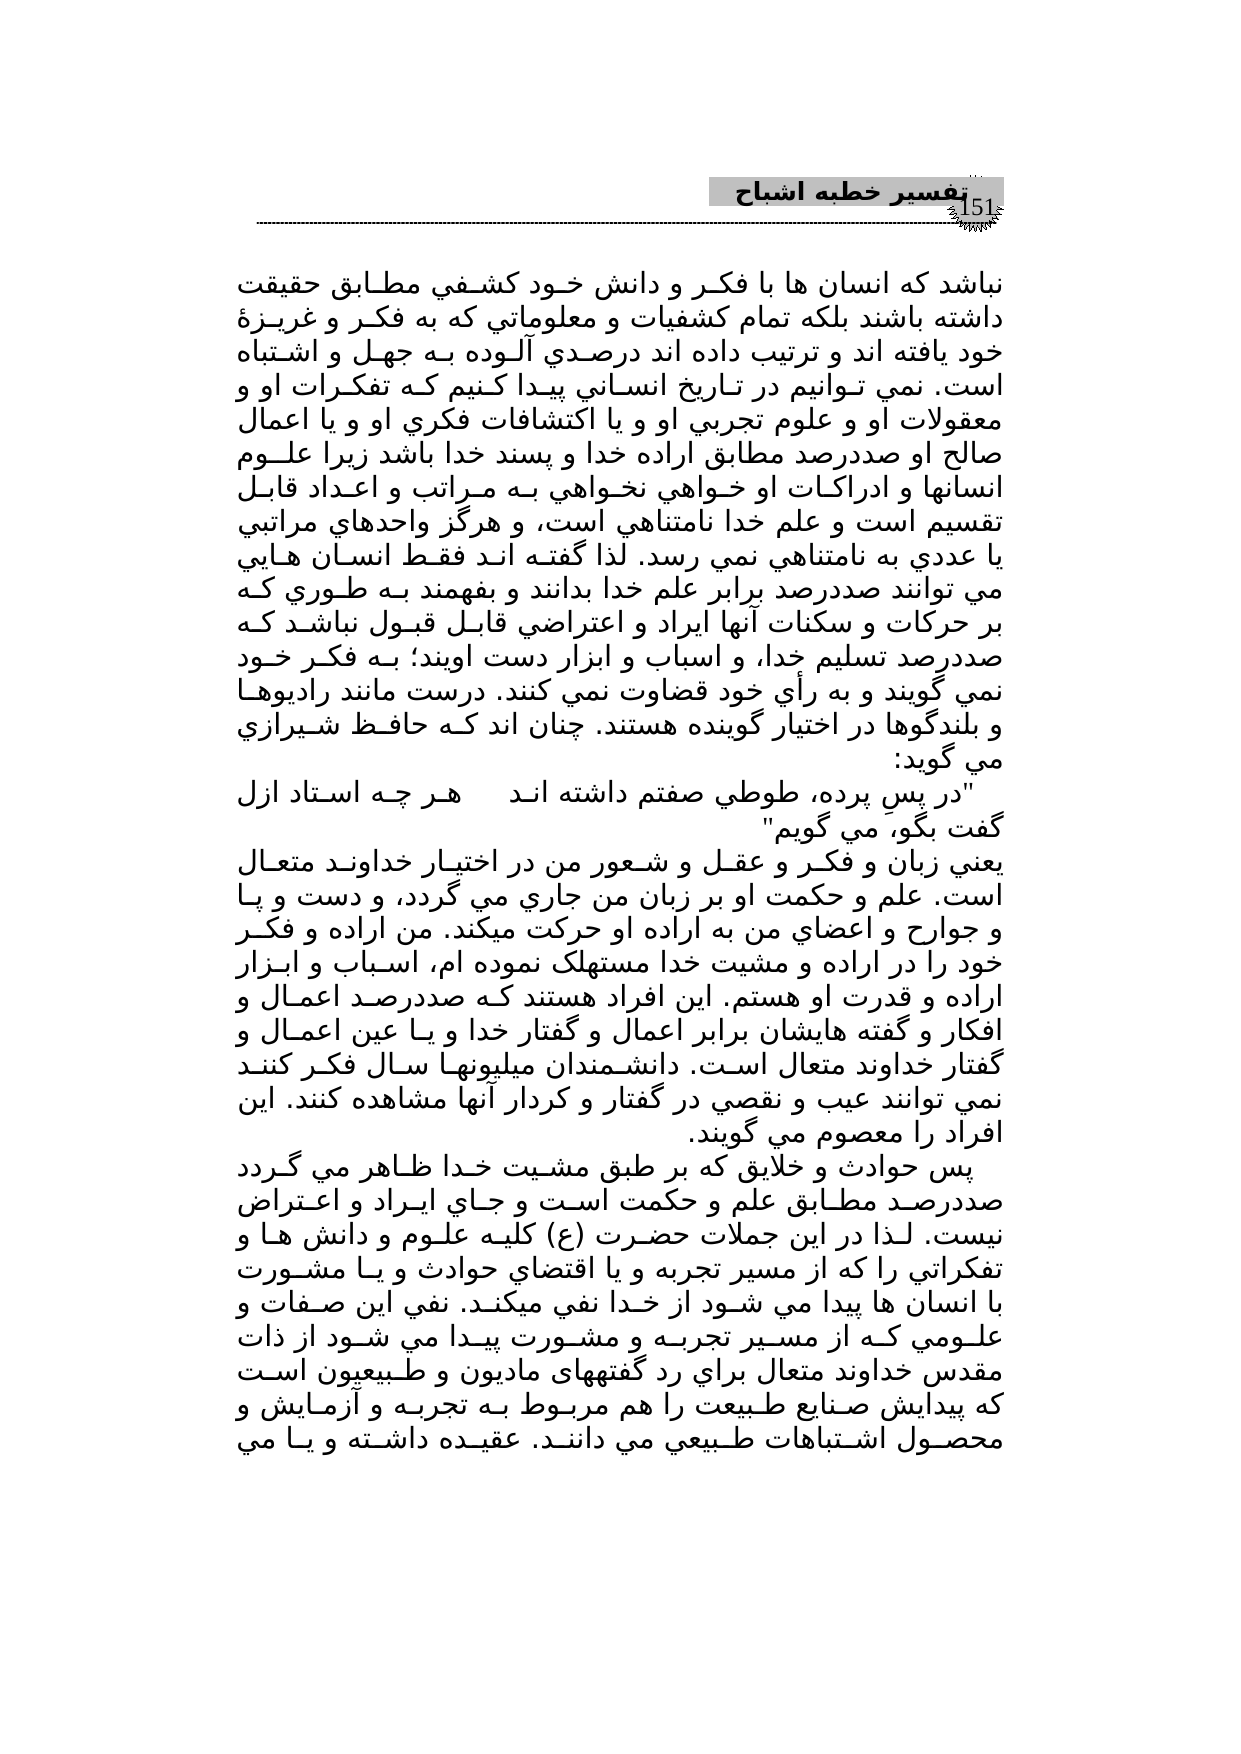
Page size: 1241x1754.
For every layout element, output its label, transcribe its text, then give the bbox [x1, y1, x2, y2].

text "در پسِ پرده، طوطي صفتم داشته اند هر چه استاد ازل گفت بگو، مي گويم" [236, 776, 1004, 844]
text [236, 266, 1004, 776]
text يعني زبان و فکر و عقل و شعور من در اختيار خداوند متعال است. علم و حکمت او بر زبان من جاري مي گردد، و دست و پا و جوارح و اعضاي من به اراده او حرکت مي‏کند. من اراده و فکر خود را در اراده و مشيت خدا مستهلک نموده ام، اسباب و ابزار اراده و قدرت او هستم. اين افراد هستند که صددرصد اعمال و افکار و گفته هايشان برابر اعمال و گفتار خدا و يا عين اعمال و گفتار خداوند متعال است. دانشمندان ميليونها سال فکر کنند نمي توانند عيب و نقصي در گفتار و کردار آنها مشاهده کنند. اين افراد را معصوم مي گويند. [236, 844, 1004, 1149]
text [236, 1149, 1004, 1455]
